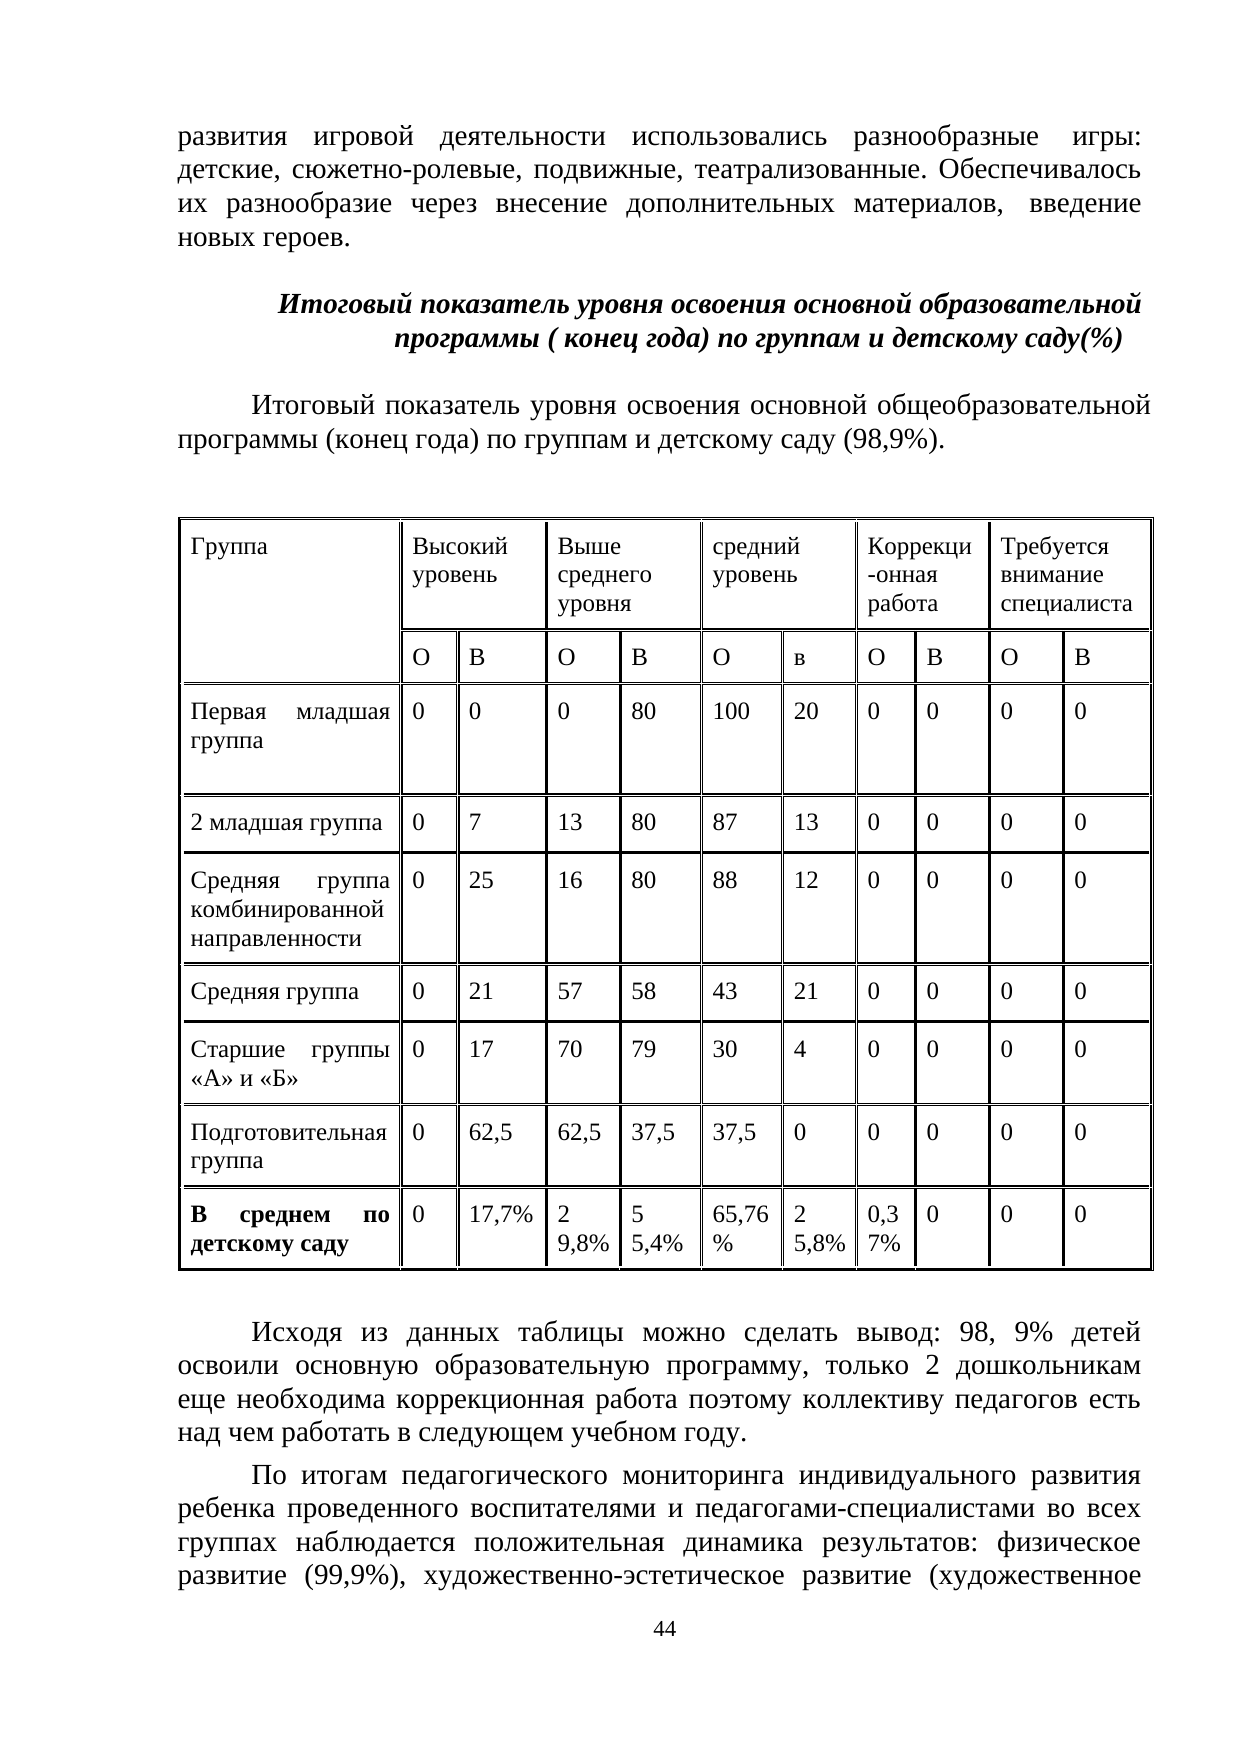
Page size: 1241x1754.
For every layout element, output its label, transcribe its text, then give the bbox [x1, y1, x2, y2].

table_cell 37,5 [703, 1106, 781, 1185]
table_cell 0 [1063, 1103, 1152, 1185]
table_cell 0 [548, 685, 619, 793]
table_cell В [460, 632, 545, 682]
table_cell О [403, 632, 456, 682]
table_cell 100 [703, 685, 781, 793]
table_cell 0 [858, 1023, 914, 1103]
table_cell 0 [1063, 1185, 1151, 1268]
table_cell В среднем по детскому саду [181, 1185, 401, 1268]
table_cell Подготовительная группа [180, 1103, 401, 1185]
table_cell 80 [622, 854, 700, 962]
text Исходя из данных таблицы можно сделать вывод: 98, 9% детей освоили основную образовательную программу, только 2 дошкольникам еще необходима коррекционная работа поэтому коллективу педагогов есть над чем работать в следующем учебном году. [177, 1314, 1142, 1448]
table_header Группа [180, 518, 401, 682]
table_cell 80 [622, 685, 700, 793]
table_cell 0 [403, 966, 456, 1020]
table_cell 20 [784, 685, 855, 793]
table_cell 62,5 [548, 1106, 619, 1185]
table_cell О [703, 632, 781, 682]
table_cell 0 [403, 685, 456, 793]
table_cell В [622, 632, 700, 682]
table_cell 21 [784, 966, 855, 1020]
table_cell 43 [703, 966, 781, 1020]
table_cell 17 [460, 1023, 545, 1103]
table_cell В [917, 632, 988, 682]
table_cell 62,5 [460, 1106, 545, 1185]
table_cell В [1065, 628, 1151, 682]
table_cell 0 [401, 1185, 458, 1268]
table_cell 0 [989, 1189, 1063, 1268]
table_cell 0 [858, 797, 914, 851]
table_cell 70 [548, 1023, 619, 1103]
table_cell 0 [1065, 962, 1151, 1020]
table_cell 2 младшая группа [181, 793, 399, 851]
table_cell 0 [917, 1023, 988, 1103]
table_cell 13 [784, 797, 855, 851]
table_cell 87 [703, 797, 781, 851]
table_cell 0 [915, 1189, 989, 1268]
subtitle Итоговый показатель уровня освоения основной образовательной программы ( конец года) по группам и детскому саду(%) [268, 287, 1152, 354]
table_cell 0 [403, 854, 456, 962]
table_cell 0 [1063, 682, 1152, 793]
table_cell Первая младшая группа [180, 682, 401, 793]
table_cell 25,8% [783, 1189, 856, 1268]
table_header Высокий уровень [401, 520, 546, 628]
table_header средний уровень [702, 520, 856, 628]
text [177, 118, 1142, 252]
table_cell Средняя группа [181, 962, 399, 1020]
table_cell 57 [548, 966, 619, 1020]
table_cell 0 [917, 685, 988, 793]
table_header Коррекци-онная работа [856, 520, 989, 628]
table_cell Старшие группы «А» и «Б» [181, 1020, 399, 1103]
table_cell О [991, 632, 1062, 682]
table_cell 0 [858, 1106, 914, 1185]
table_cell 13 [548, 797, 619, 851]
table_cell 25 [460, 854, 545, 962]
table_cell 0 [403, 1023, 456, 1103]
table_cell 0,37% [856, 1189, 915, 1268]
table_cell 58 [622, 966, 700, 1020]
table_cell 0 [917, 797, 988, 851]
table_cell 17,7% [458, 1189, 546, 1268]
table_cell 0 [991, 685, 1062, 793]
table_cell 0 [917, 966, 988, 1020]
table_cell 29,8% [546, 1189, 620, 1268]
table_cell 0 [991, 966, 1062, 1020]
table_cell 0 [858, 685, 914, 793]
table_cell 21 [460, 966, 545, 1020]
table_cell 65,76% [702, 1189, 782, 1268]
table_cell 0 [403, 797, 456, 851]
table_cell 0 [991, 1106, 1062, 1185]
table_cell 4 [784, 1023, 855, 1103]
table_cell О [858, 632, 914, 682]
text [177, 1457, 1142, 1591]
table_cell 0 [403, 1106, 456, 1185]
table_cell 0 [784, 1106, 855, 1185]
table_cell 79 [622, 1023, 700, 1103]
table_cell 30 [703, 1023, 781, 1103]
table_cell 37,5 [622, 1106, 700, 1185]
table_header Выше среднего уровня [546, 520, 702, 628]
table_cell О [548, 632, 619, 682]
table_cell 16 [548, 854, 619, 962]
table_cell Средняя группа комбинированной направленности [181, 851, 399, 962]
table_cell 0 [917, 1106, 988, 1185]
table_cell 55,4% [620, 1189, 702, 1268]
table_cell 12 [784, 854, 855, 962]
table_cell 80 [622, 797, 700, 851]
table_cell 0 [858, 966, 914, 1020]
table_cell 0 [991, 1023, 1062, 1103]
table_cell 0 [991, 797, 1062, 851]
table_cell 0 [858, 854, 914, 962]
table_cell 0 [1065, 793, 1151, 851]
table_cell 0 [1065, 1020, 1150, 1103]
table_cell 0 [460, 685, 545, 793]
table_cell 0 [1065, 851, 1150, 962]
table_cell в [784, 632, 855, 682]
table_header Требуется внимание специалиста [989, 520, 1150, 628]
table_cell 7 [460, 797, 545, 851]
table_cell 0 [917, 854, 988, 962]
table_cell 0 [991, 854, 1062, 962]
table_cell 88 [703, 854, 781, 962]
text Итоговый показатель уровня освоения основной общеобразовательной программы (конец года) по группам и детскому саду (98,9%). [177, 387, 1152, 454]
